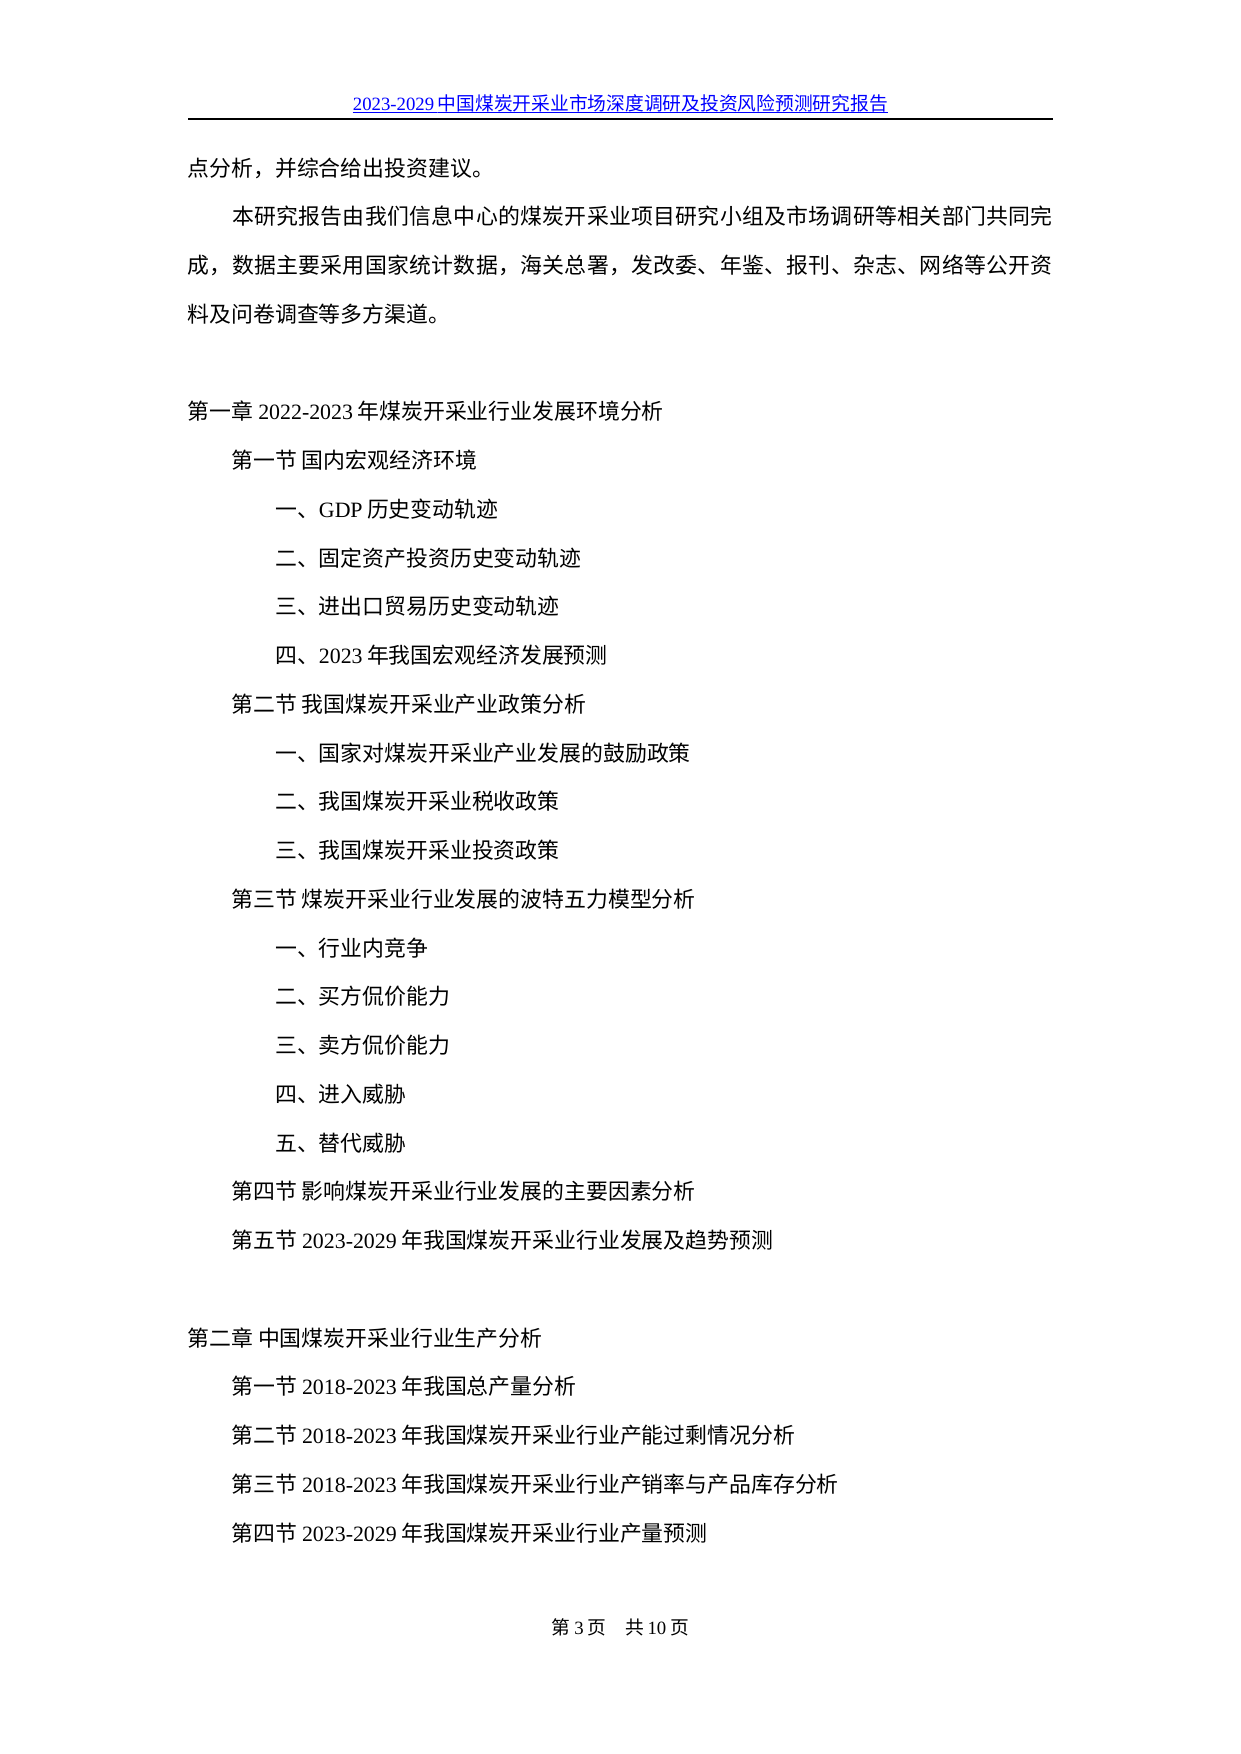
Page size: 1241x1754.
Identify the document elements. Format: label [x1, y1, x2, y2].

text [187, 150, 1053, 1548]
